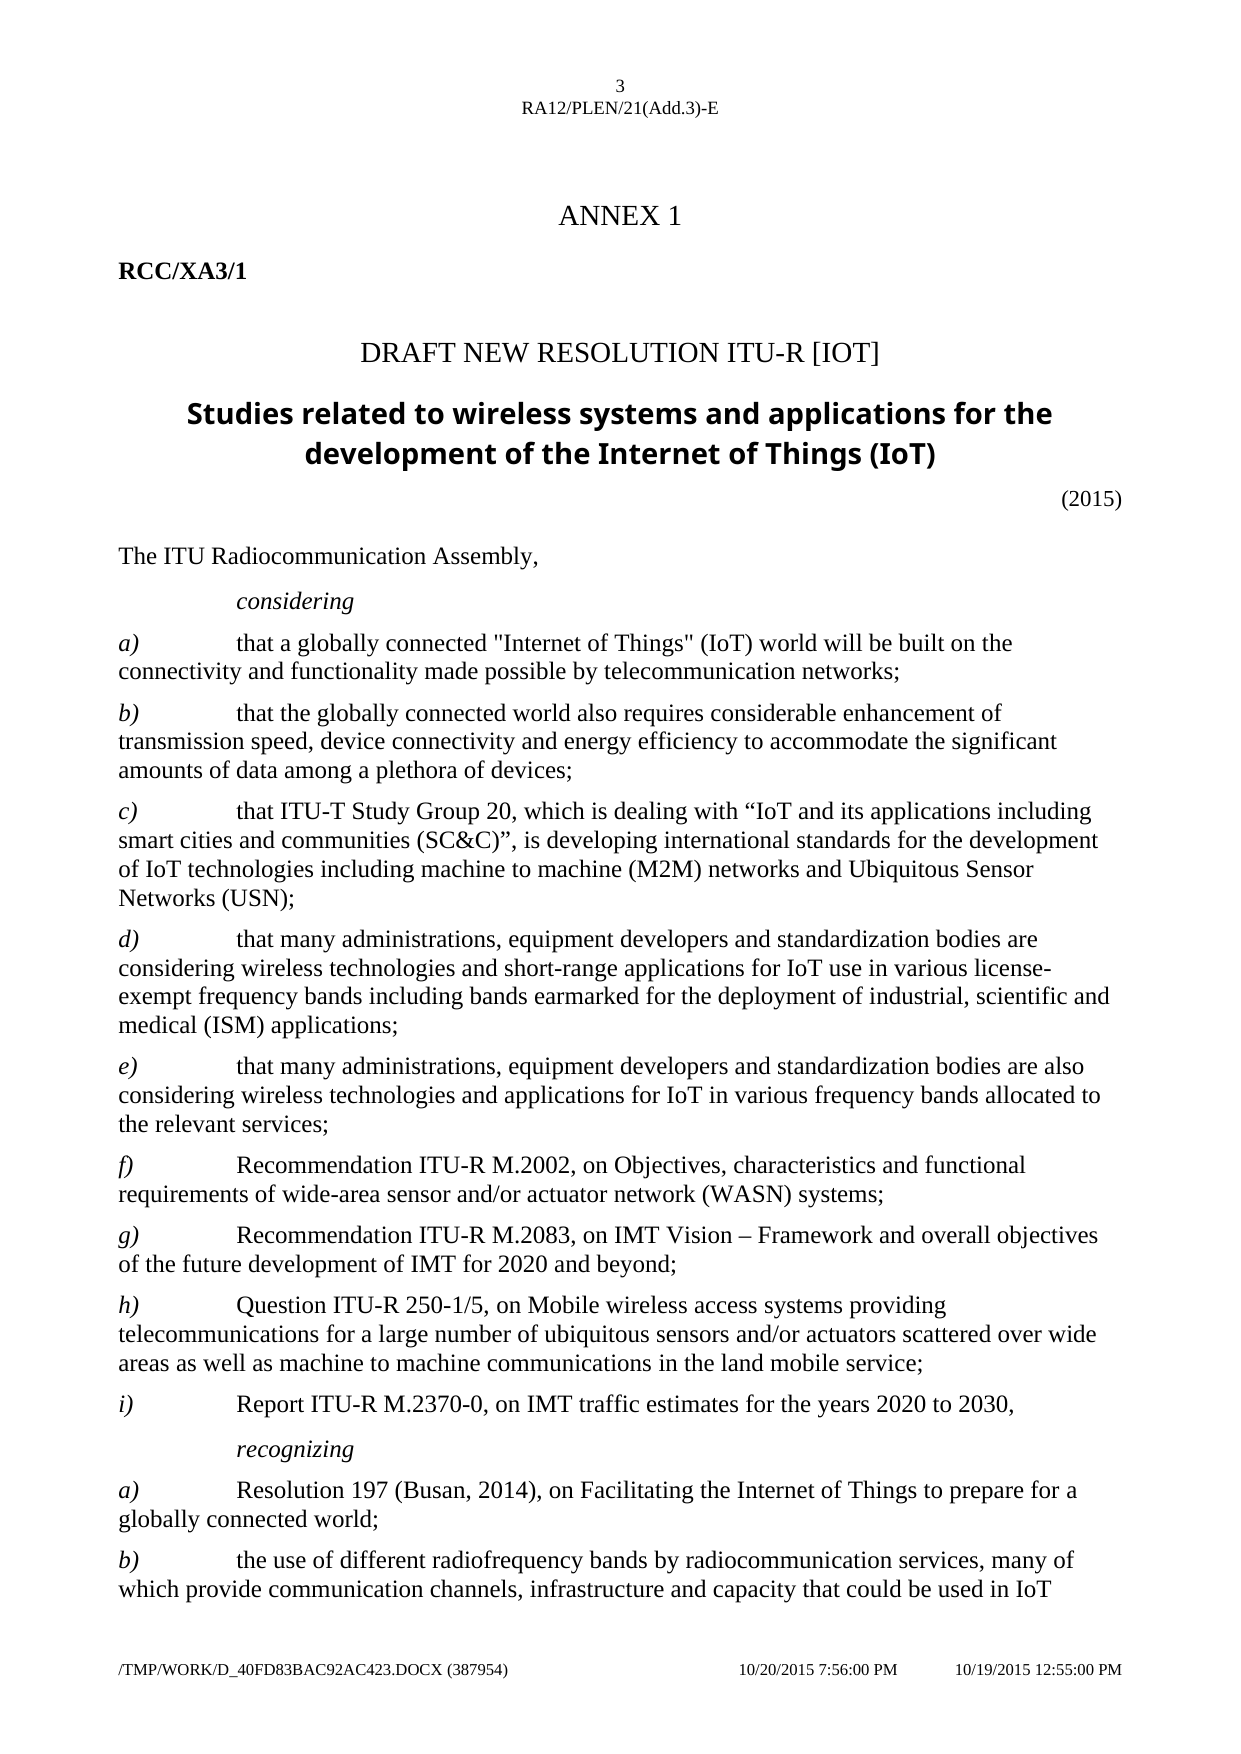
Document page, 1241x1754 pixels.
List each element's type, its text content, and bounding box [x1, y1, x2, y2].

title Studies related to wireless systems and applications for the development of the Internet of Things (IoT) [118, 393, 1122, 473]
text g) Recommendation ITU-R M.2083, on IMT Vision – Framework and overall objectives of the future development of IMT for 2020 and beyond; [118, 1220, 1122, 1278]
text f) Recommendation ITU-R M.2002, on Objectives, characteristics and functional requirements of wide-area sensor and/or actuator network (WASN) systems; [118, 1150, 1122, 1208]
text considering [236, 586, 1122, 615]
text d) that many administrations, equipment developers and standardization bodies are considering wireless technologies and short-range applications for IoT use in various license-exempt frequency bands including bands earmarked for the deployment of industrial, scientific and medical (ISM) applications; [118, 924, 1122, 1039]
text (2015) [118, 485, 1122, 512]
title The ITU Radiocommunication Assembly, [118, 541, 1122, 570]
text Annex 1 [118, 198, 1122, 231]
text RCC/XA3/1 [118, 256, 1122, 285]
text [118, 1546, 1122, 1603]
text h) Question ITU-R 250-1/5, on Mobile wireless access systems providing telecommunications for a large number of ubiquitous sensors and/or actuators scattered over wide areas as well as machine to machine communications in the land mobile service; [118, 1290, 1122, 1376]
text a) that a globally connected "Internet of Things" (IoT) world will be built on the connectivity and functionality made possible by telecommunication networks; [118, 628, 1122, 685]
text c) that ITU-T Study Group 20, which is dealing with “IoT and its applications including smart cities and communities (SC&C)”, is developing international standards for the development of IoT technologies including machine to machine (M2M) networks and Ubiquitous Sensor Networks (USN); [118, 796, 1122, 911]
text i) Report ITU-R M.2370-0, on IMT traffic estimates for the years 2020 to 2030, [118, 1389, 1122, 1418]
text Draft new Resolution ITU-R [IOT] [118, 335, 1122, 368]
text recognizing [236, 1434, 1122, 1463]
text b) that the globally connected world also requires considerable enhancement of transmission speed, device connectivity and energy efficiency to accommodate the significant amounts of data among a plethora of devices; [118, 698, 1122, 784]
text a) Resolution 197 (Busan, 2014), on Facilitating the Internet of Things to prepare for a globally connected world; [118, 1476, 1122, 1533]
text e) that many administrations, equipment developers and standardization bodies are also considering wireless technologies and applications for IoT in various frequency bands allocated to the relevant services; [118, 1051, 1122, 1138]
